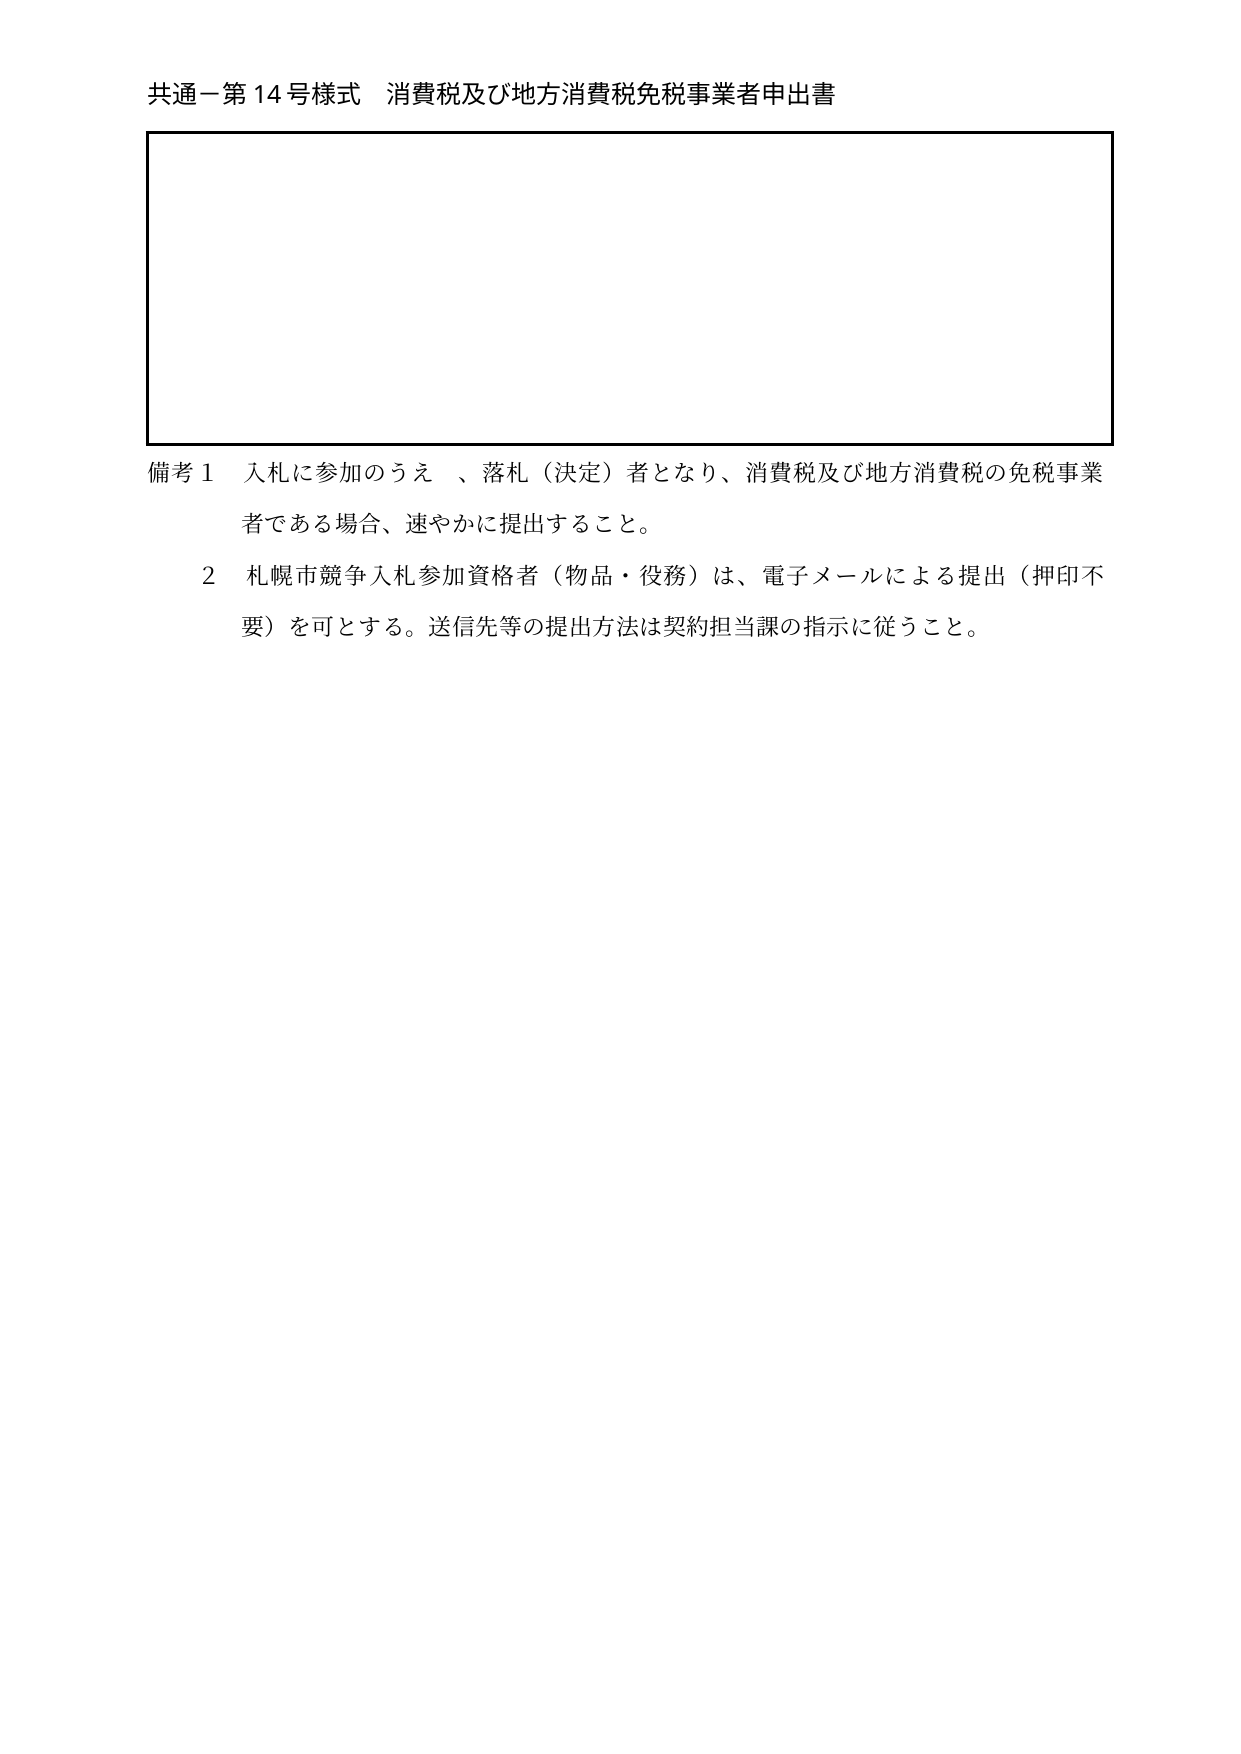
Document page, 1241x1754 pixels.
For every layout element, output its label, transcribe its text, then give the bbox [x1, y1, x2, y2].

text ２ 札幌市競争入札参加資格者（物品・役務）は、電子メールによる提出（押印不要）を可とする。送信先等の提出方法は契約担当課の指示に従うこと。 [148, 549, 1108, 652]
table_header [149, 134, 1111, 443]
text 備考１ 入札に参加のうえ、落札（決定）者となり、消費税及び地方消費税の免税事業者である場合、速やかに提出すること。 [148, 446, 1108, 549]
